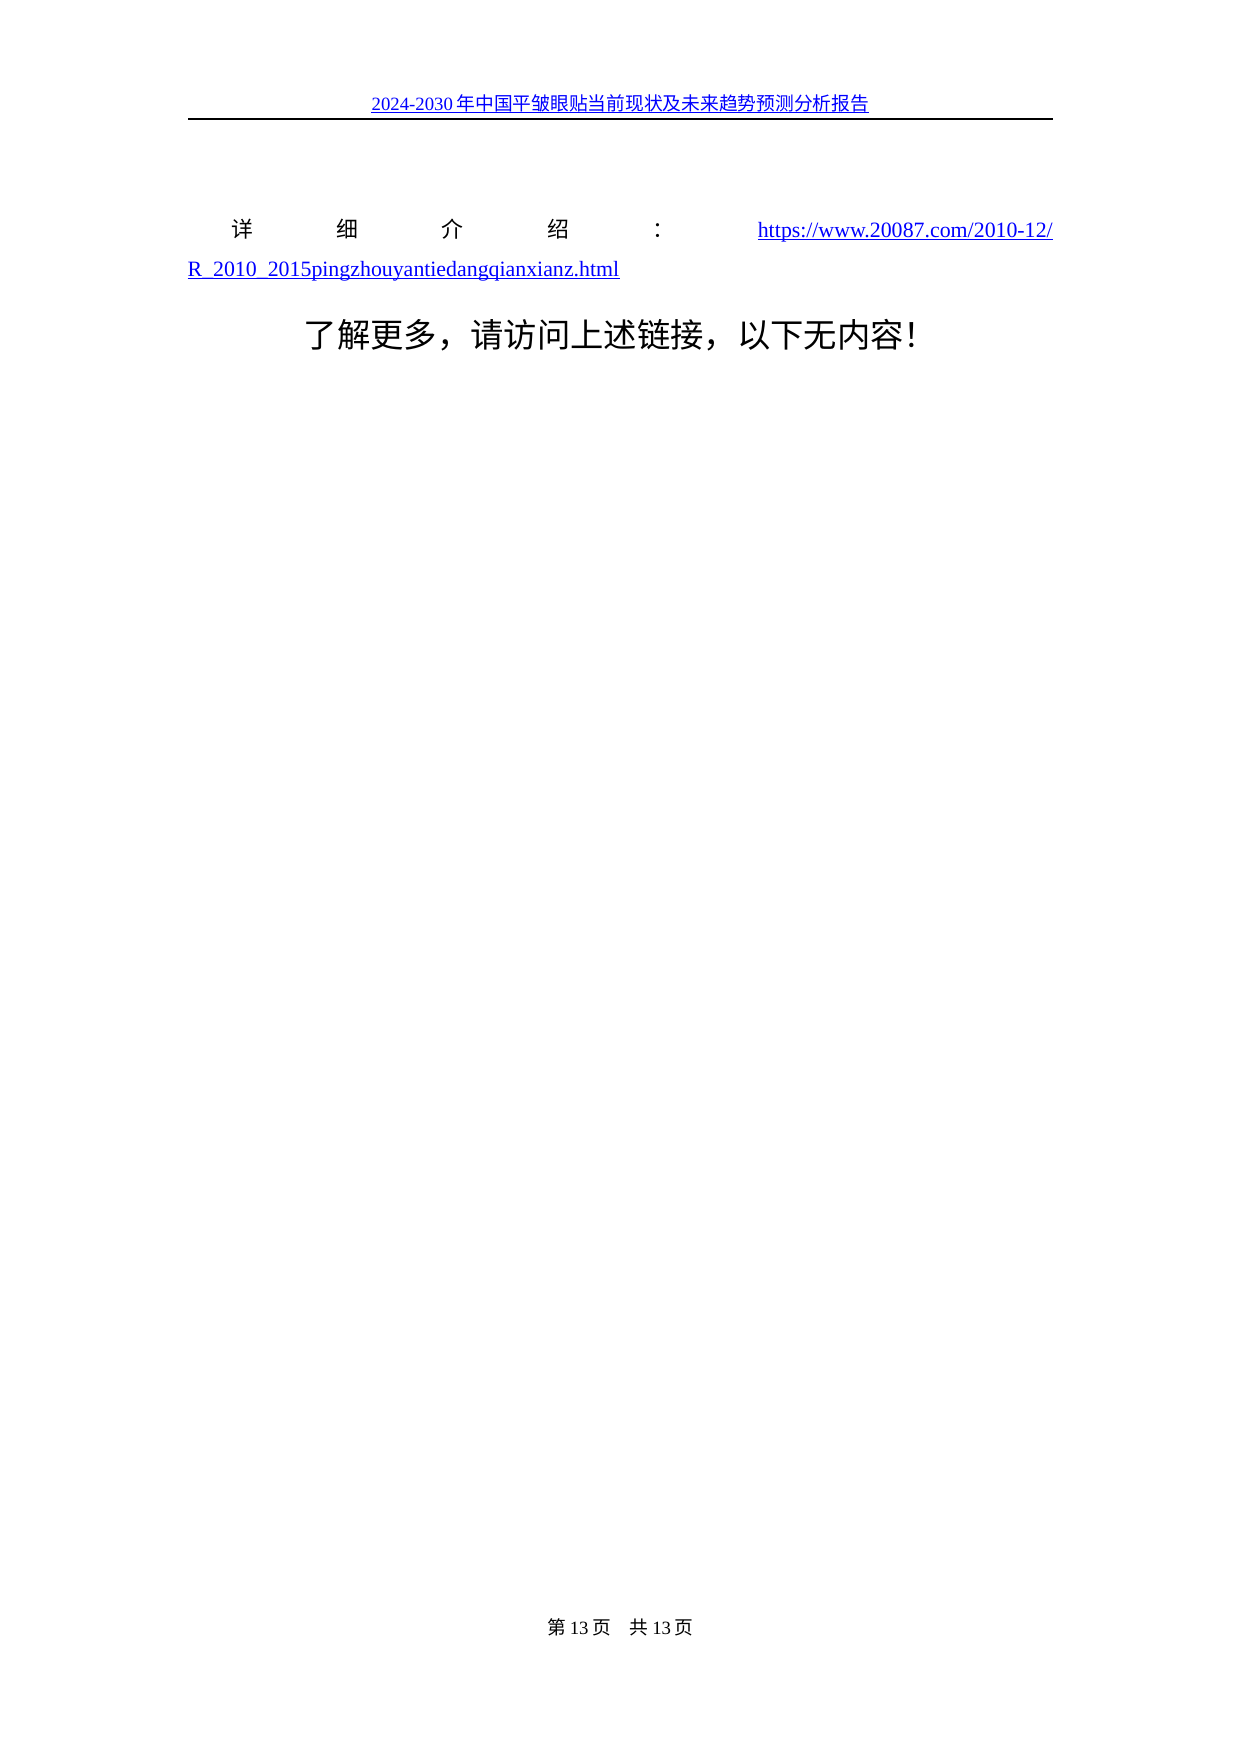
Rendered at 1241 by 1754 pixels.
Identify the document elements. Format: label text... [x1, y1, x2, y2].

text 详细介绍：https://www.20087.com/2010-12/R_2010_2015pingzhouyantiedangqianxianz.html [187, 212, 1053, 285]
title 了解更多，请访问上述链接，以下无内容！ [187, 301, 1053, 366]
